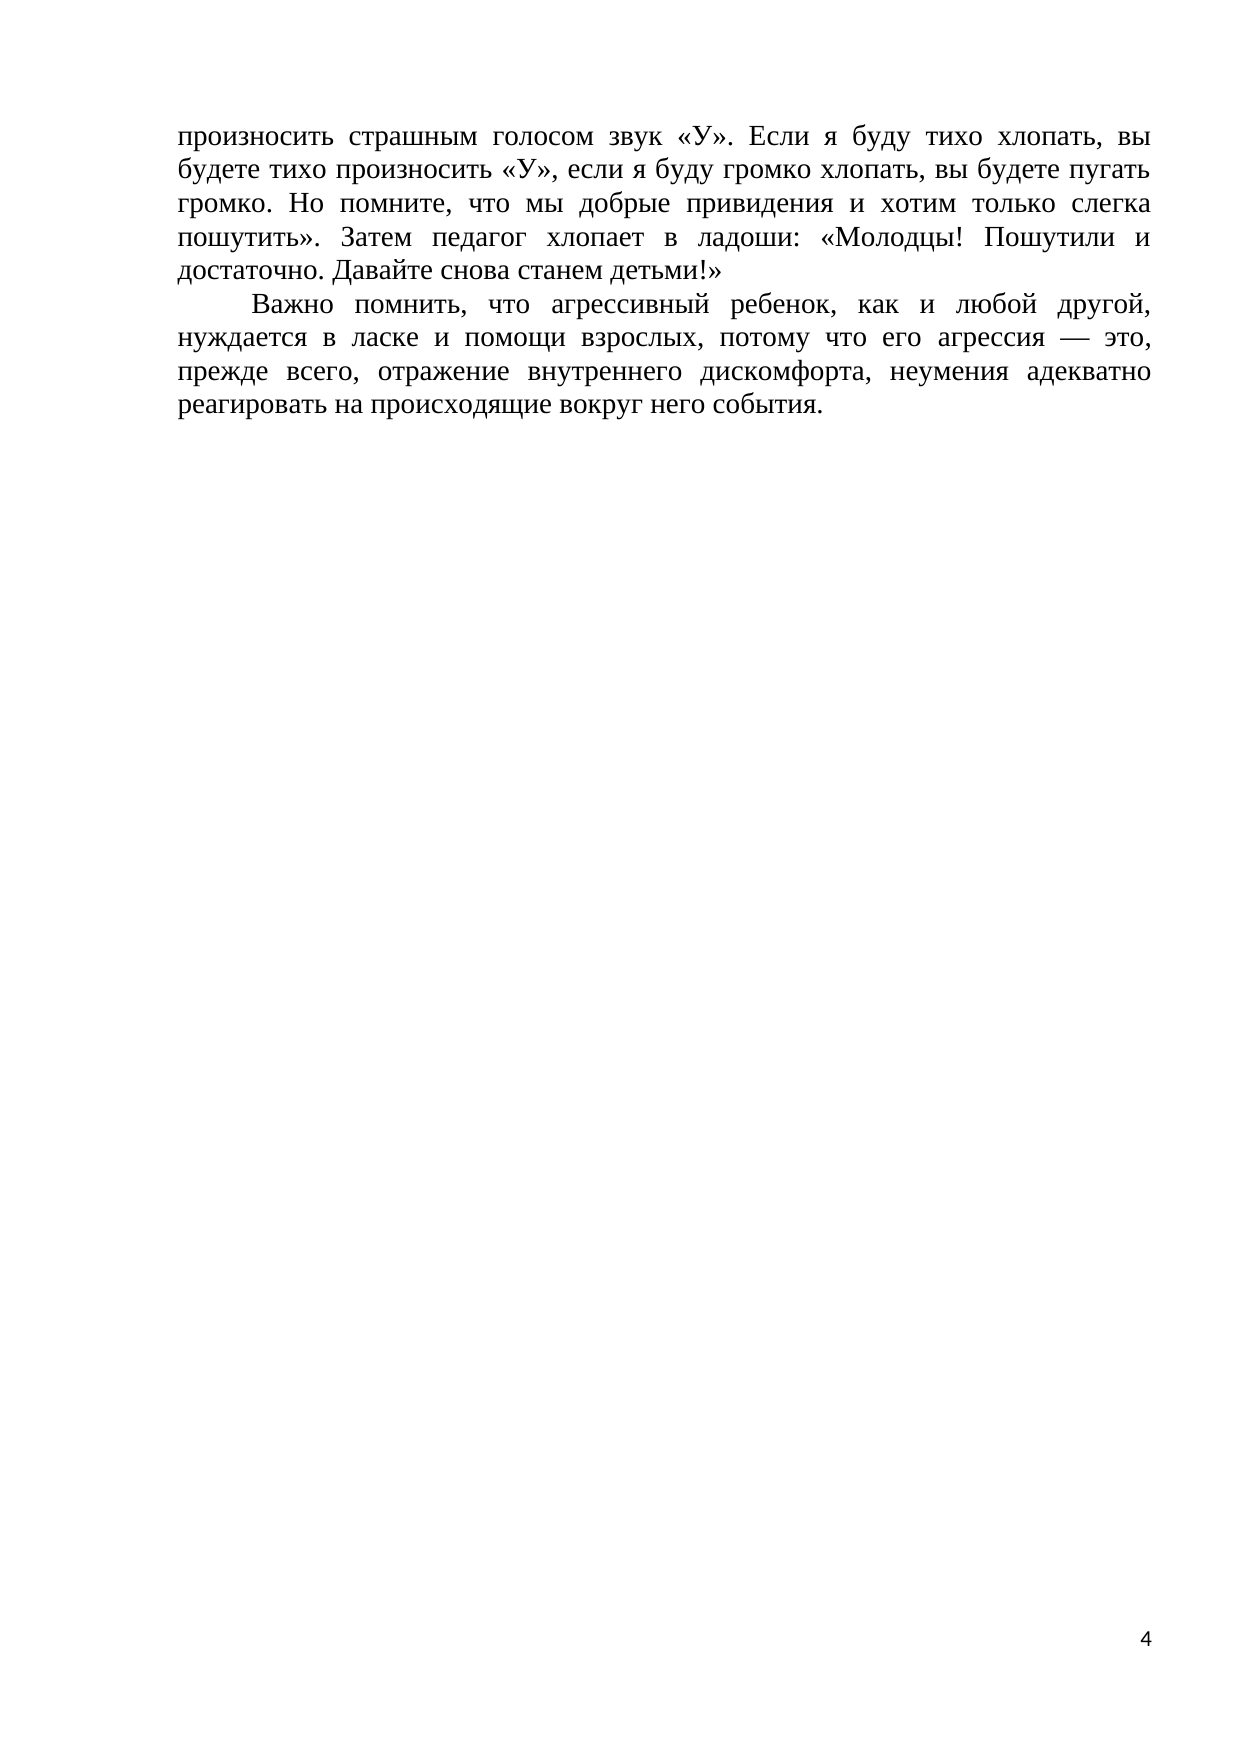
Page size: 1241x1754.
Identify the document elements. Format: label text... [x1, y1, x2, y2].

text Важно помнить, что агрессивный ребенок, как и любой другой, нуждается в ласке и помощи взрослых, потому что его агрессия — это, прежде всего, отражение внутреннего дискомфорта, неумения адекватно реагировать на происходящие вокруг него события. [177, 286, 1152, 420]
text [177, 118, 1152, 286]
